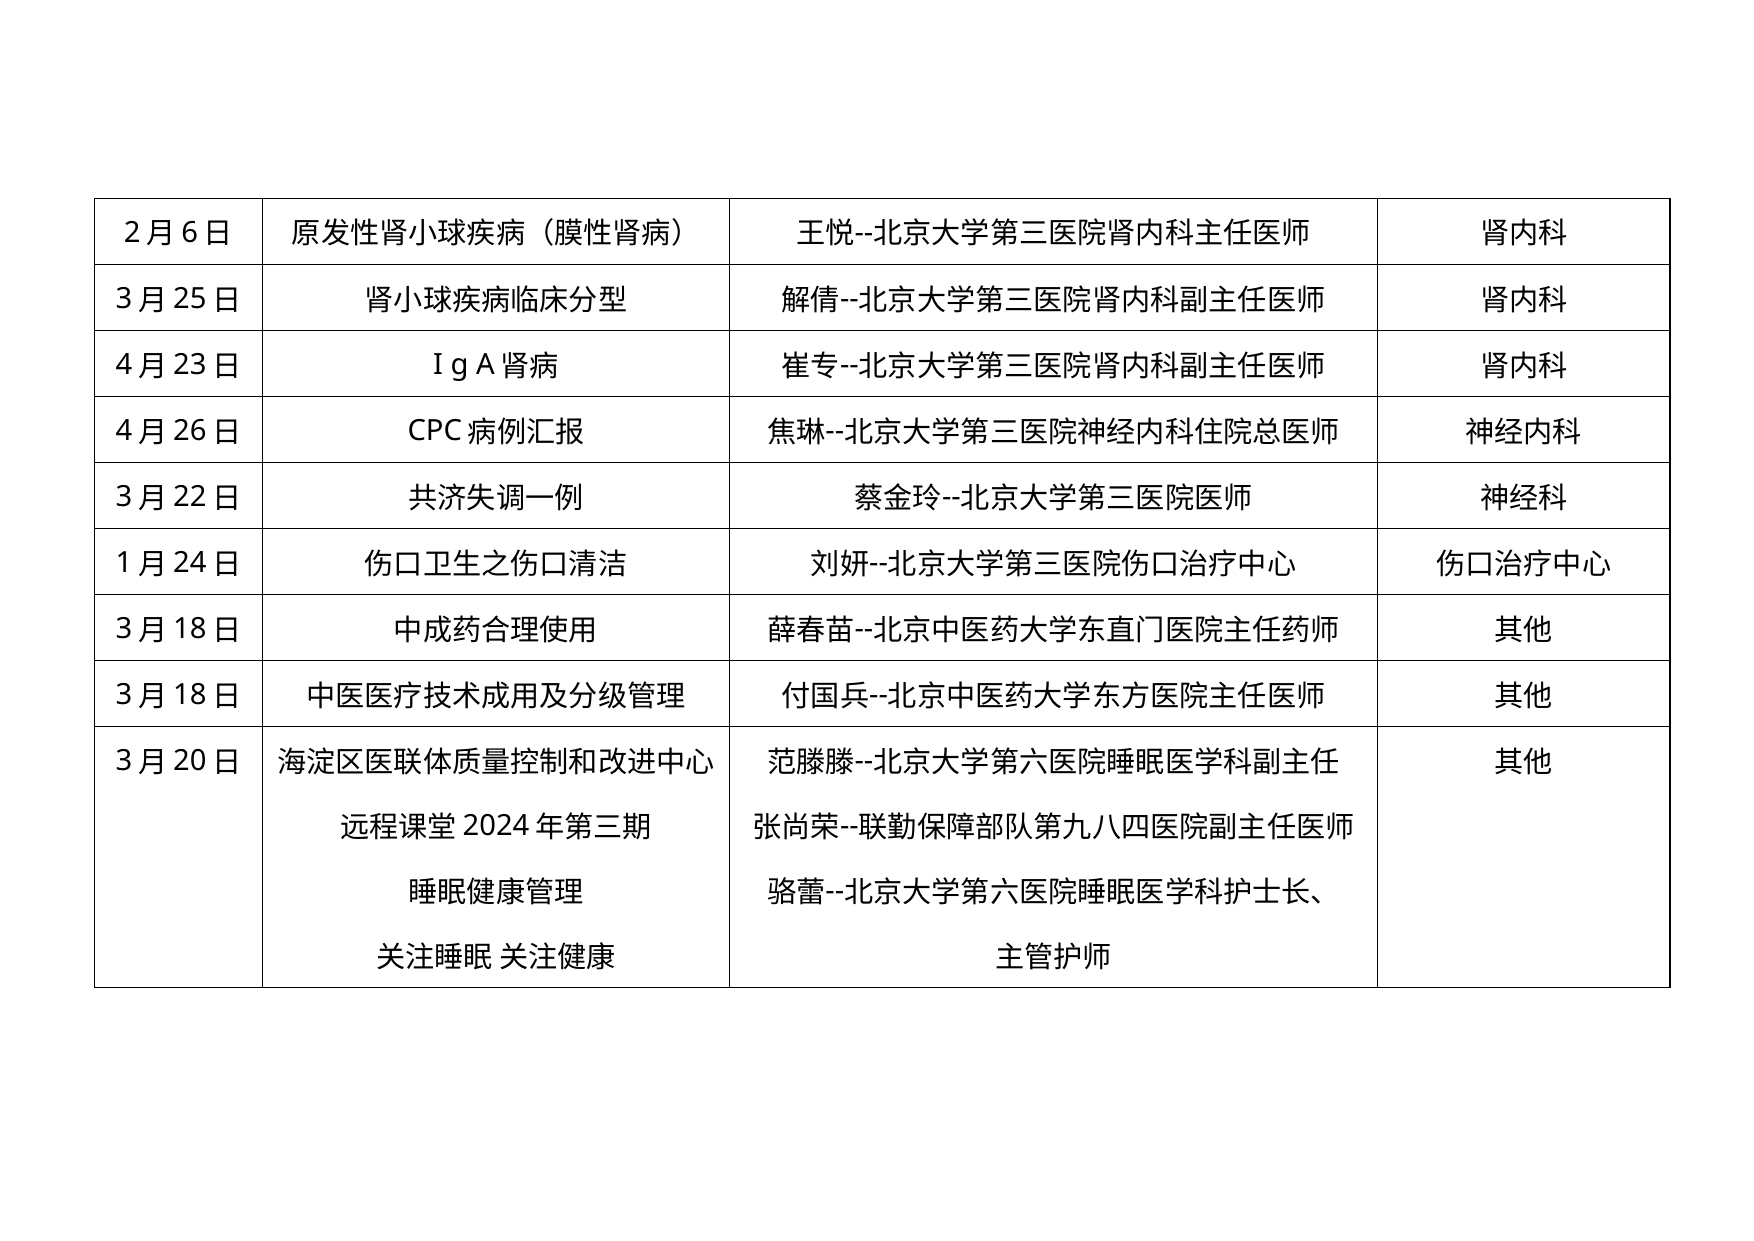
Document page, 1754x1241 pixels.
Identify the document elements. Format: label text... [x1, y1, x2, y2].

table_cell 焦琳--北京大学第三医院神经内科住院总医师 [730, 397, 1377, 462]
table_cell 3月25日 [95, 265, 262, 330]
table_cell 4月26日 [95, 397, 262, 462]
table_cell 神经科 [1378, 463, 1669, 528]
table_cell 肾内科 [1378, 265, 1669, 330]
table_cell 共济失调一例 [263, 463, 729, 528]
table_cell 4月23日 [95, 331, 262, 396]
table_cell 其他 [1378, 595, 1669, 660]
table_cell I g A肾病 [263, 331, 729, 396]
table_cell 伤口治疗中心 [1378, 529, 1669, 594]
table_cell 原发性肾小球疾病（膜性肾病） [263, 199, 729, 264]
table_cell 崔专--北京大学第三医院肾内科副主任医师 [730, 331, 1377, 396]
table_cell 肾小球疾病临床分型 [263, 265, 729, 330]
table_cell 3月22日 [95, 463, 262, 528]
table_cell 2月6日 [95, 199, 262, 264]
table_cell 伤口卫生之伤口清洁 [263, 529, 729, 594]
table_cell 其他 [1378, 727, 1669, 987]
table_cell 3月18日 [95, 595, 262, 660]
table_cell 肾内科 [1378, 199, 1669, 264]
table_cell 解倩--北京大学第三医院肾内科副主任医师 [730, 265, 1377, 330]
table_cell 王悦--北京大学第三医院肾内科主任医师 [730, 199, 1377, 264]
table_cell 蔡金玲--北京大学第三医院医师 [730, 463, 1377, 528]
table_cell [263, 727, 729, 987]
table_cell 刘妍--北京大学第三医院伤口治疗中心 [730, 529, 1377, 594]
table_cell 其他 [1378, 661, 1669, 726]
table_cell 3月20日 [95, 727, 262, 987]
table_cell 肾内科 [1378, 331, 1669, 396]
table_cell 付国兵--北京中医药大学东方医院主任医师 [730, 661, 1377, 726]
table_cell CPC病例汇报 [263, 397, 729, 462]
table_cell 中成药合理使用 [263, 595, 729, 660]
table_cell 薛春苗--北京中医药大学东直门医院主任药师 [730, 595, 1377, 660]
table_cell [730, 727, 1377, 987]
table_cell 1月24日 [95, 529, 262, 594]
table_cell 中医医疗技术成用及分级管理 [263, 661, 729, 726]
table_cell 神经内科 [1378, 397, 1669, 462]
table_cell 3月18日 [95, 661, 262, 726]
